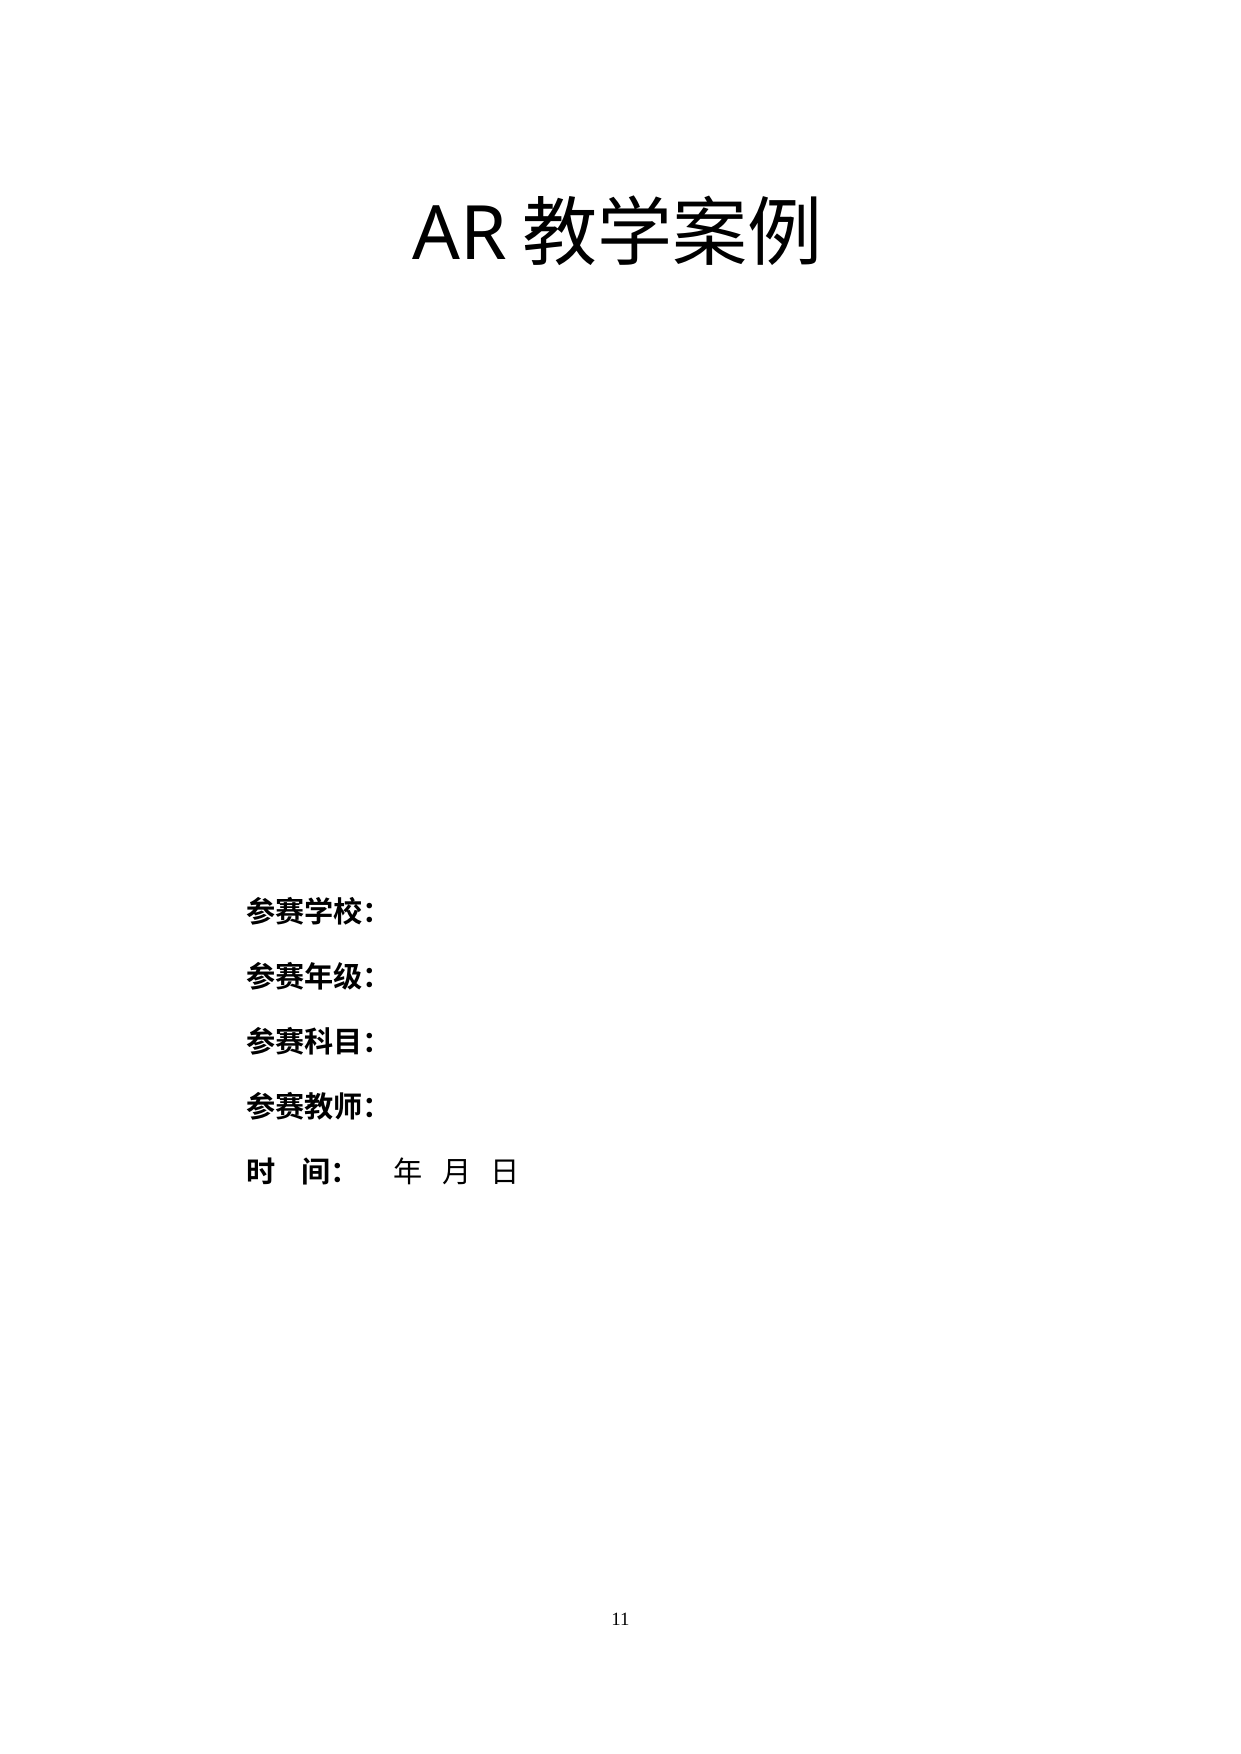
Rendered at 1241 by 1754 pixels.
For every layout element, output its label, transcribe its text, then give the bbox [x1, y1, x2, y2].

text 参赛学校： [187, 877, 1053, 942]
text 时 间： 年 月 日 [187, 1137, 1053, 1202]
text 参赛年级： [187, 942, 1053, 1007]
text 参赛科目： [187, 1007, 1053, 1072]
text AR教学案例 [187, 162, 1053, 292]
text 参赛教师： [187, 1072, 1053, 1137]
